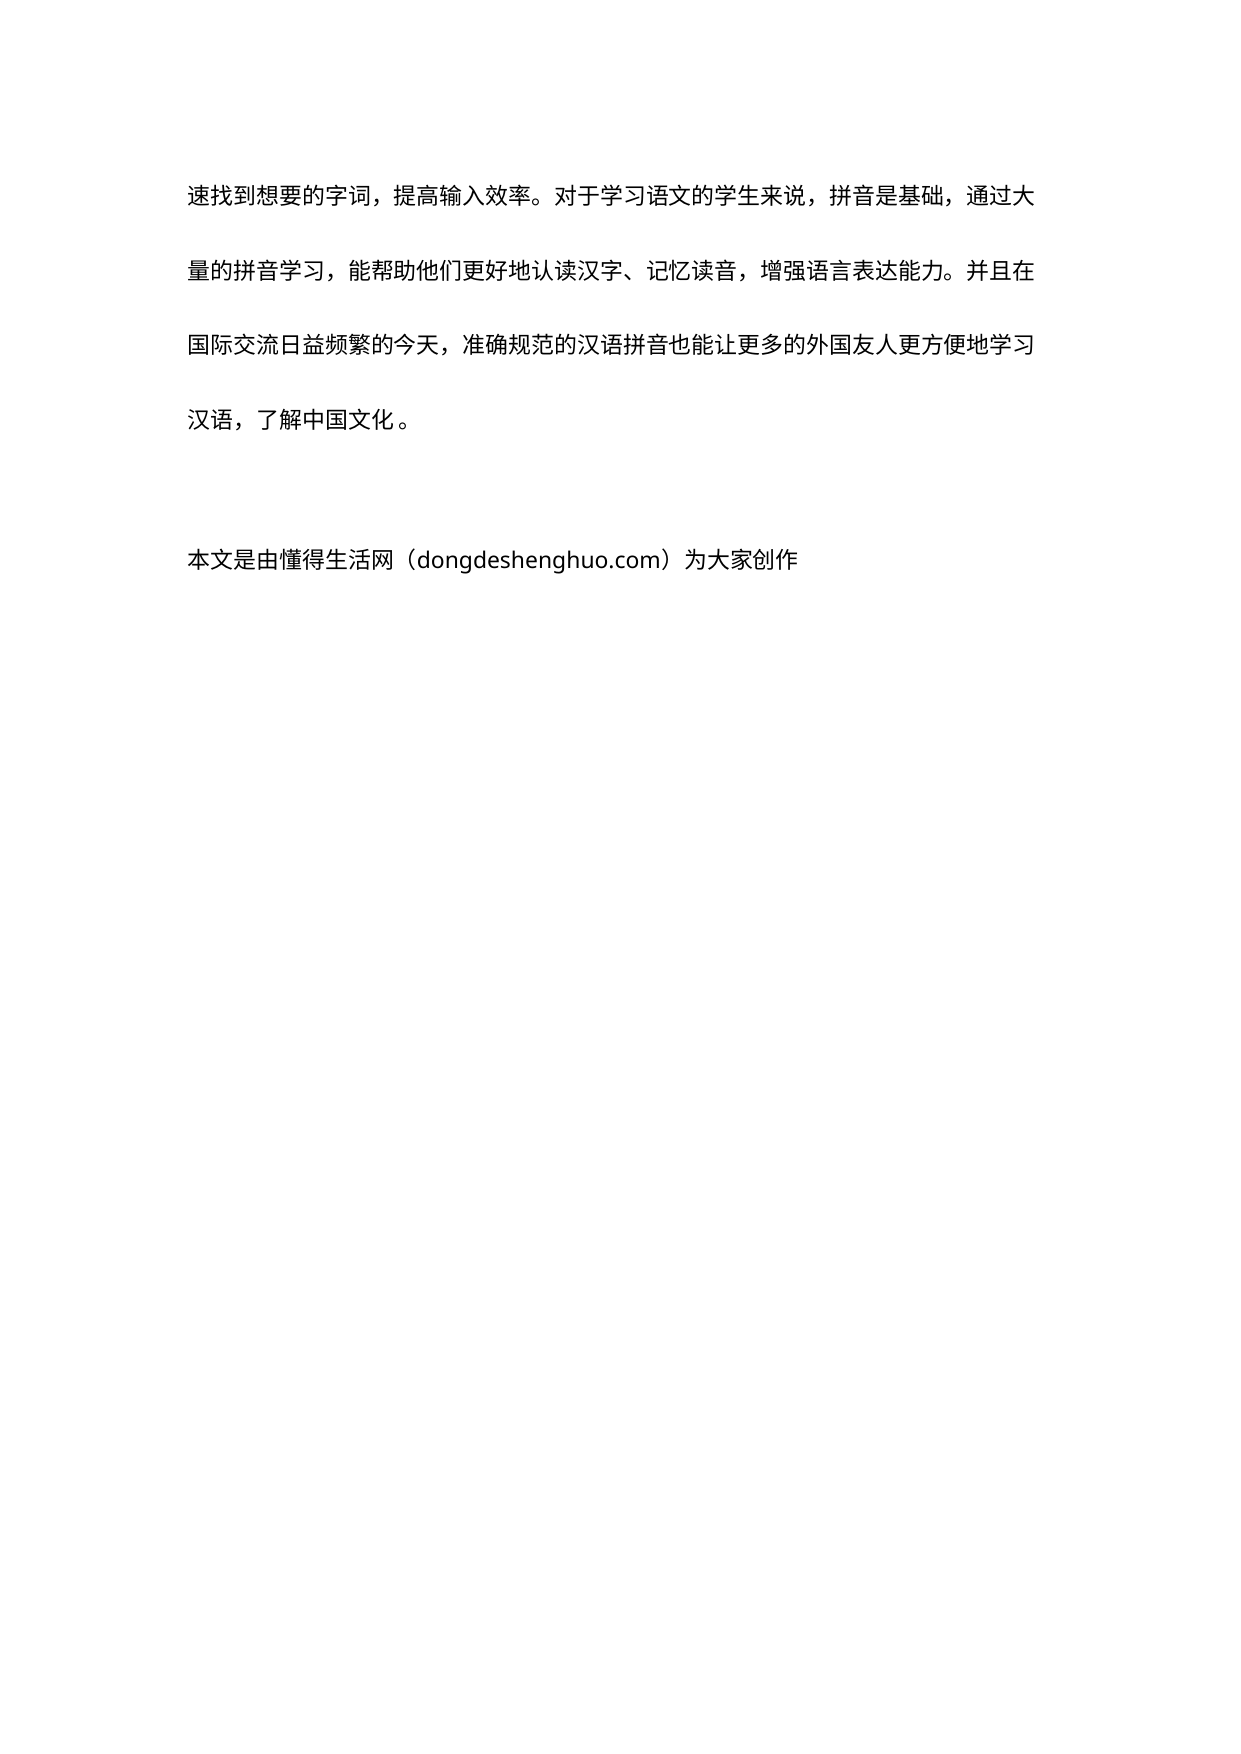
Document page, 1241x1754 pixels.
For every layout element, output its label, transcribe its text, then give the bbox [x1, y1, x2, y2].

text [187, 162, 1053, 451]
text 本文是由懂得生活网（dongdeshenghuo.com）为大家创作 [187, 526, 1053, 591]
